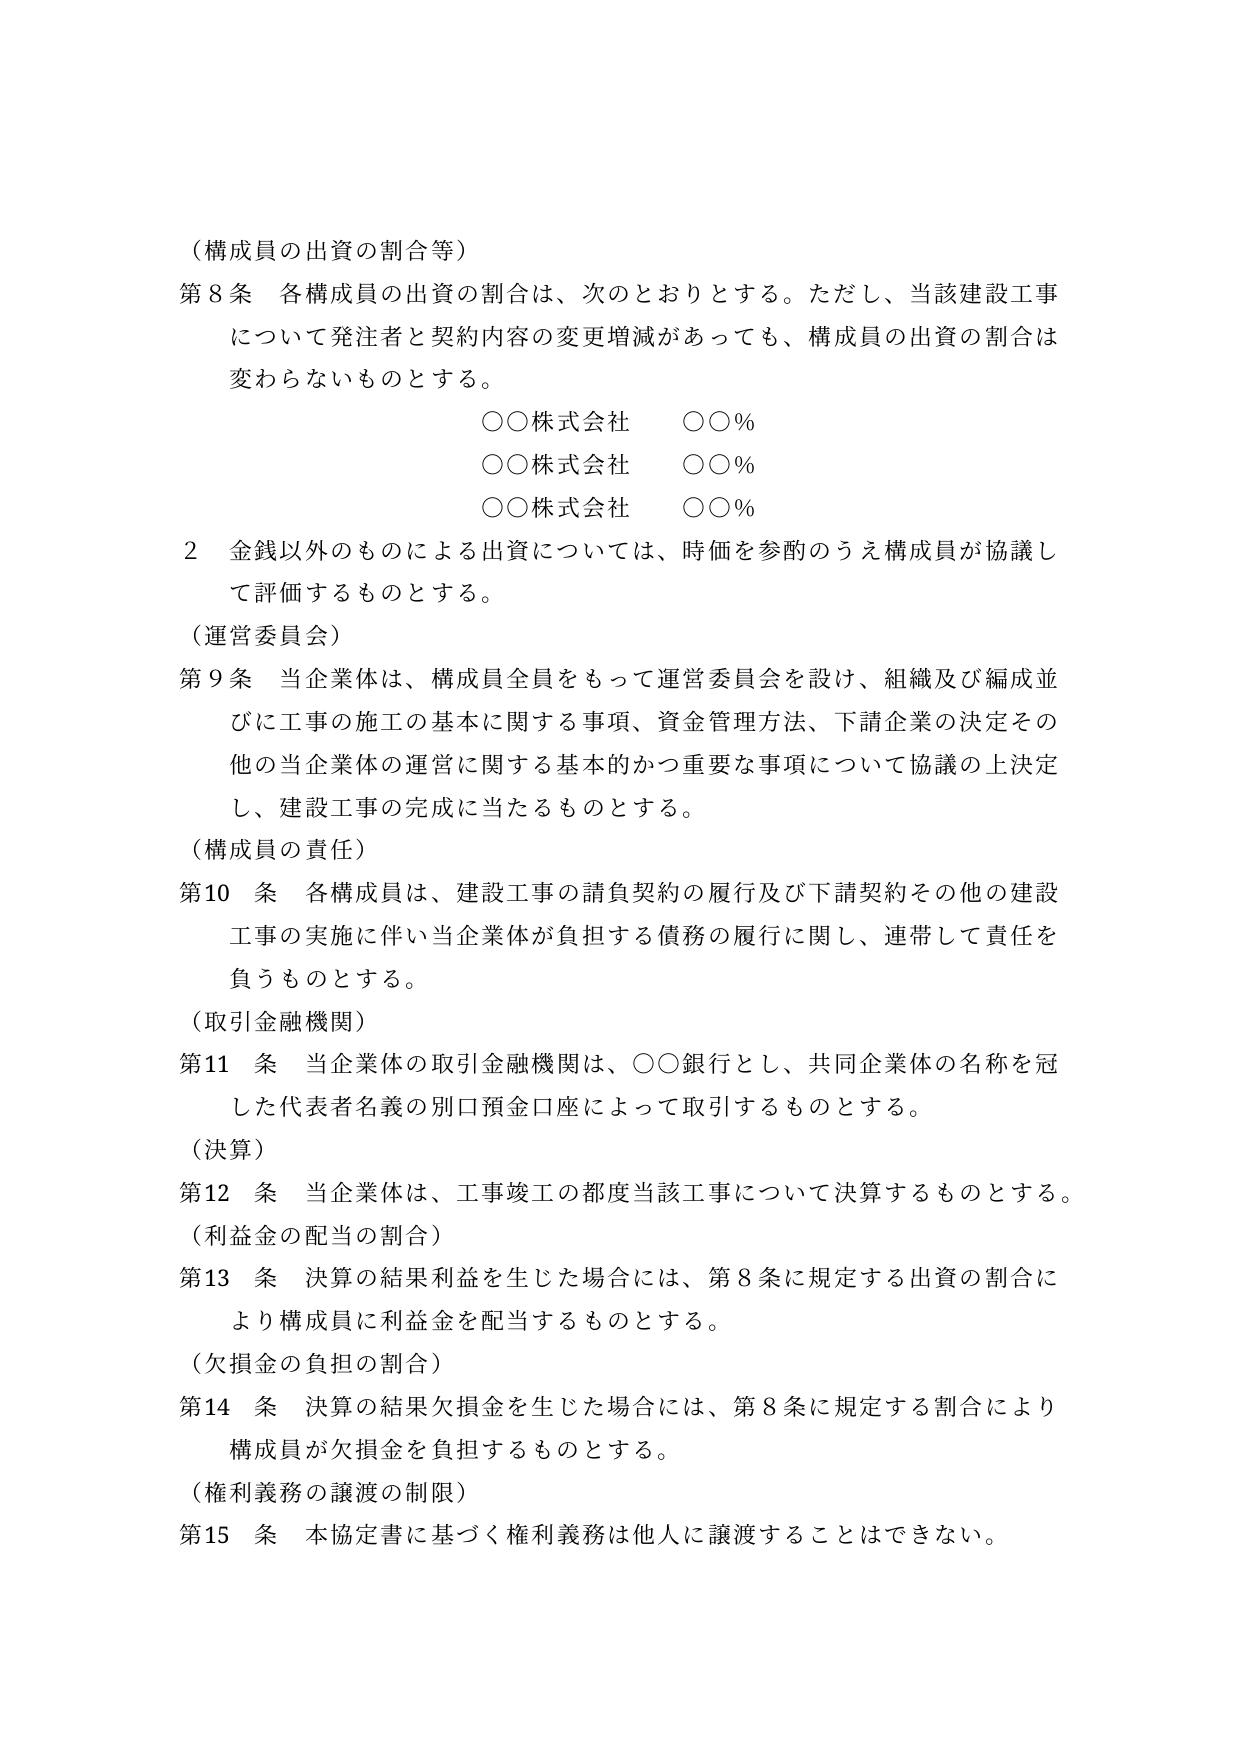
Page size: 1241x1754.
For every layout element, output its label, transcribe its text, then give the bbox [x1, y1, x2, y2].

text ○○株式会社 ○○％ [179, 485, 1061, 528]
text （構成員の責任） [179, 827, 1061, 870]
text （権利義務の譲渡の制限） [179, 1470, 1061, 1512]
text ○○株式会社 ○○％ [179, 399, 1061, 442]
text ２ 金銭以外のものによる出資については、時価を参酌のうえ構成員が協議して評価するものとする。 [179, 528, 1061, 613]
text 第12条 当企業体は、工事竣工の都度当該工事について決算するものとする。 [179, 1170, 1061, 1213]
text 第11条 当企業体の取引金融機関は、○○銀行とし、共同企業体の名称を冠した代表者名義の別口預金口座によって取引するものとする。 [179, 1042, 1061, 1127]
text 第８条 各構成員の出資の割合は、次のとおりとする。ただし、当該建設工事について発注者と契約内容の変更増減があっても、構成員の出資の割合は変わらないものとする。 [179, 271, 1061, 399]
text 第14条 決算の結果欠損金を生じた場合には、第８条に規定する割合により構成員が欠損金を負担するものとする。 [179, 1384, 1061, 1470]
text （取引金融機関） [179, 999, 1061, 1042]
text （運営委員会） [179, 613, 1061, 656]
text 第13条 決算の結果利益を生じた場合には、第８条に規定する出資の割合により構成員に利益金を配当するものとする。 [179, 1256, 1061, 1341]
text （利益金の配当の割合） [179, 1213, 1061, 1256]
text （決算） [179, 1127, 1061, 1170]
text ○○株式会社 ○○％ [179, 442, 1061, 485]
text 第９条 当企業体は、構成員全員をもって運営委員会を設け、組織及び編成並びに工事の施工の基本に関する事項、資金管理方法、下請企業の決定その他の当企業体の運営に関する基本的かつ重要な事項について協議の上決定し、建設工事の完成に当たるものとする。 [179, 656, 1061, 827]
text 第15条 本協定書に基づく権利義務は他人に譲渡することはできない。 [179, 1512, 1061, 1555]
text 第10条 各構成員は、建設工事の請負契約の履行及び下請契約その他の建設工事の実施に伴い当企業体が負担する債務の履行に関し、連帯して責任を負うものとする。 [179, 870, 1061, 999]
text （欠損金の負担の割合） [179, 1341, 1061, 1384]
text （構成員の出資の割合等） [179, 228, 1061, 271]
